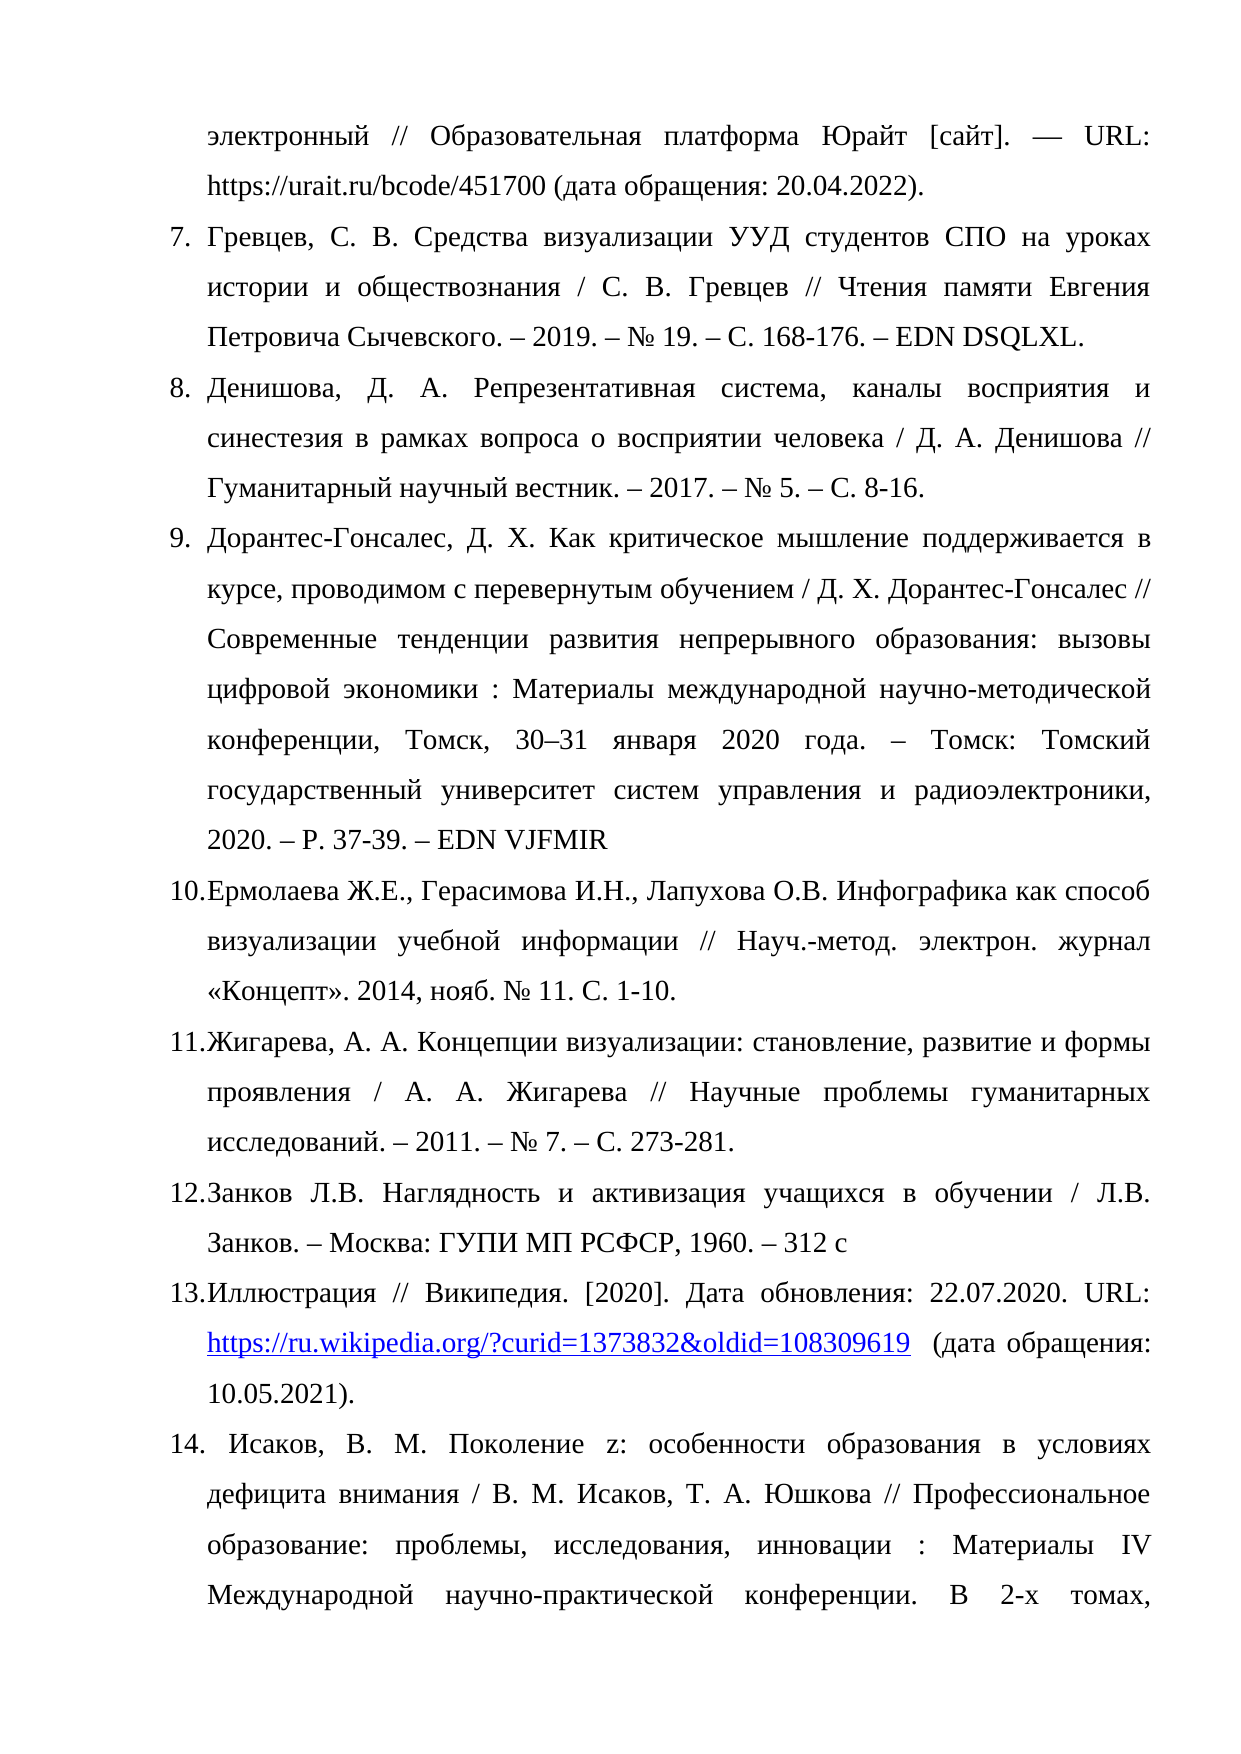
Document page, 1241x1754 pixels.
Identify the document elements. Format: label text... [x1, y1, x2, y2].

list Иллюстрация // Википедия. [2020]. Дата обновления: 22.07.2020. URL: https://ru.wikipedia.org/?curid=1373832&oldid=108309619 (дата обращения: 10.05.2021). [169, 1275, 1152, 1409]
list Жигарева, А. А. Концепции визуализации: становление, развитие и формы проявления / А. А. Жигарева // Научные проблемы гуманитарных исследований. – 2011. – № 7. – С. 273-281. [169, 1024, 1152, 1158]
list Гревцев, С. В. Средства визуализации УУД студентов СПО на уроках истории и обществознания / С. В. Гревцев // Чтения памяти Евгения Петровича Сычевского. – 2019. – № 19. – С. 168-176. – EDN DSQLXL. [169, 219, 1152, 353]
list Ермолаева Ж.Е., Герасимова И.Н., Лапухова О.В. Инфографика как способ визуализации учебной информации // Науч.-метод. электрон. журнал «Концепт». 2014, нояб. № 11. С. 1-10. [169, 873, 1152, 1007]
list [169, 118, 1152, 202]
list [169, 1426, 1152, 1611]
list Денишова, Д. А. Репрезентативная система, каналы восприятия и синестезия в рамках вопроса о восприятии человека / Д. А. Денишова // Гуманитарный научный вестник. – 2017. – № 5. – С. 8-16. [169, 370, 1152, 504]
list Занков Л.В. Наглядность и активизация учащихся в обучении / Л.В. Занков. – Москва: ГУПИ МП РСФСР, 1960. – 312 с [169, 1175, 1152, 1258]
list Дорантес-Гонсалес, Д. Х. Как критическое мышление поддерживается в курсе, проводимом с перевернутым обучением / Д. Х. Дорантес-Гонсалес // Современные тенденции развития непрерывного образования: вызовы цифровой экономики : Материалы международной научно-методической конференции, Томск, 30–31 января 2020 года. – Томск: Томский государственный университет систем управления и радиоэлектроники, 2020. – P. 37-39. – EDN VJFMIR [169, 521, 1152, 856]
